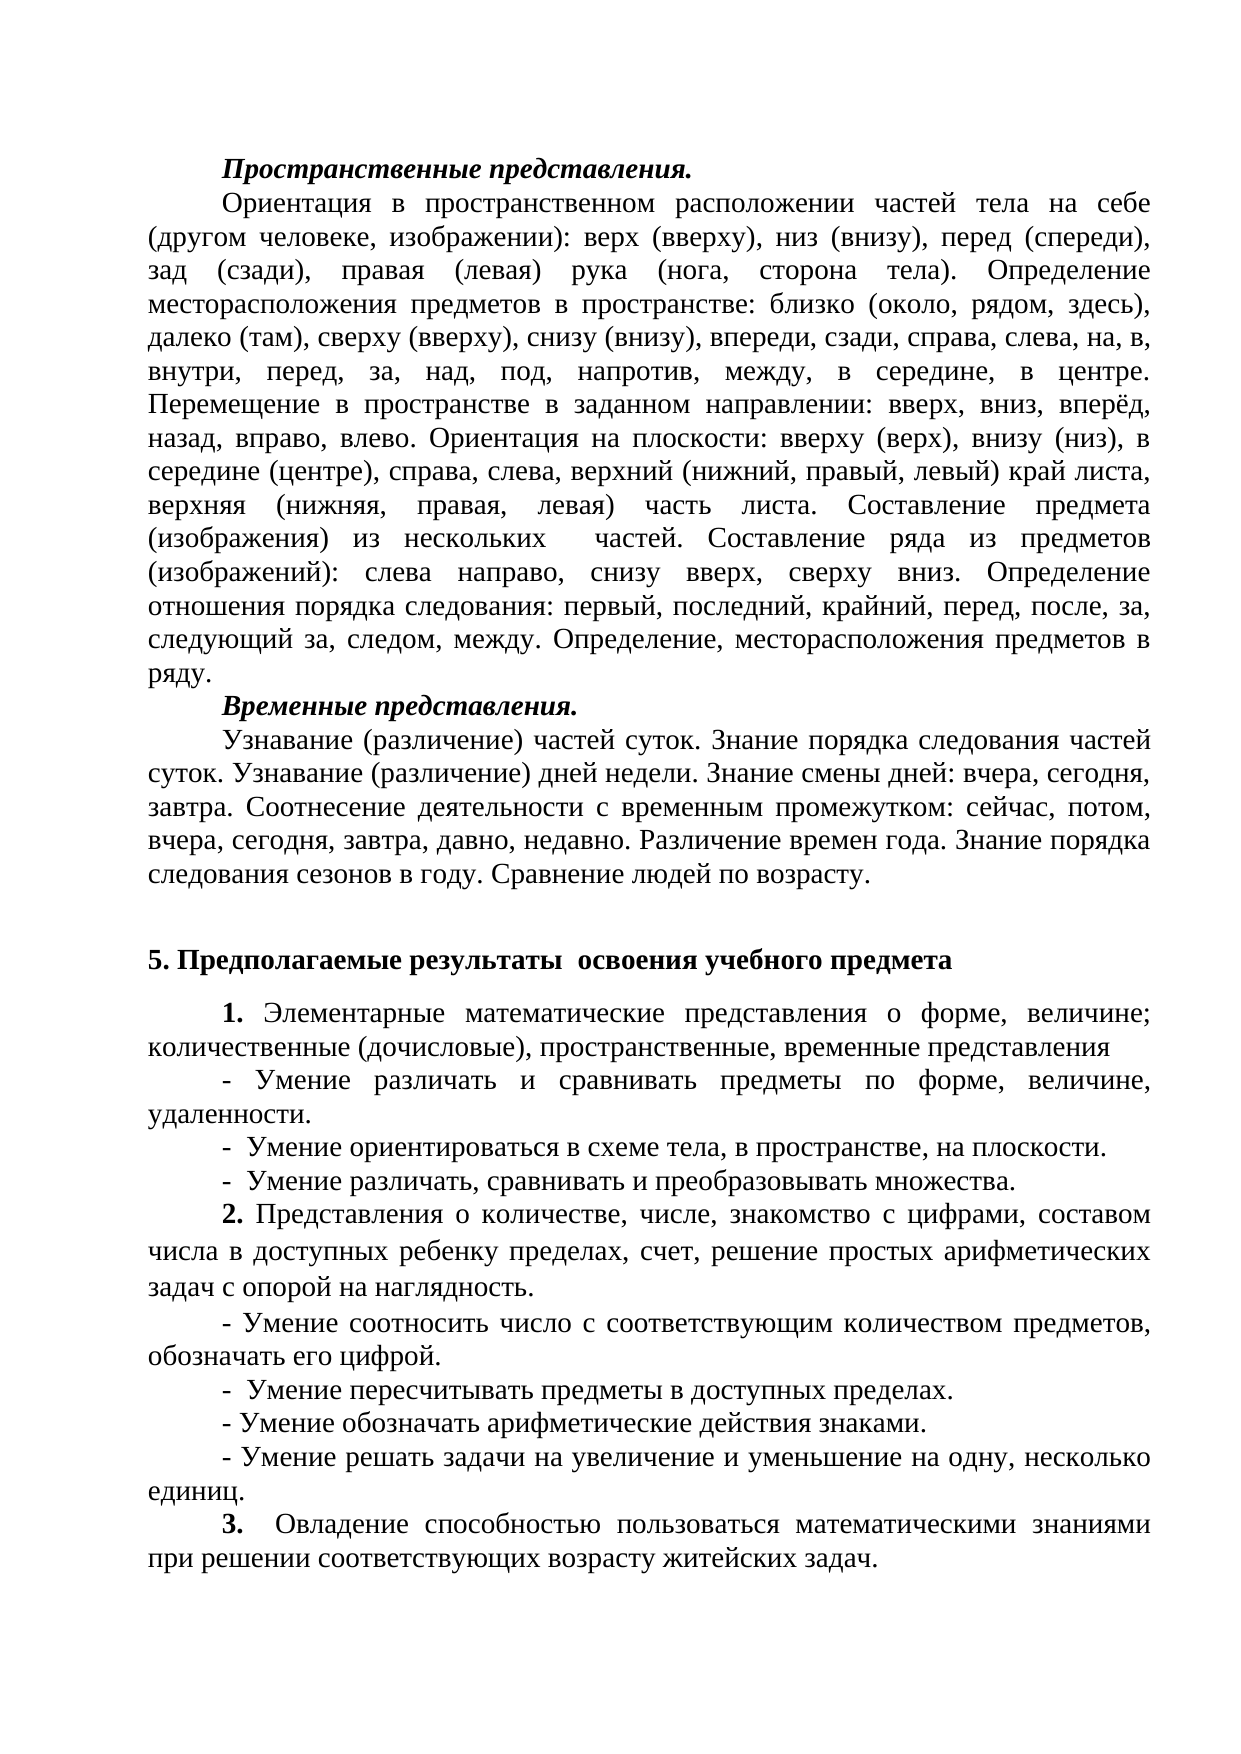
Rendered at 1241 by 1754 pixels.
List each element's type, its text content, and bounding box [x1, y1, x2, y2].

text 1. Элементарные математические представления о форме, величине; количественные (дочисловые), пространственные, временные представления [148, 995, 1152, 1062]
text Ориентация в пространственном расположении частей тела на себе (другом человеке, изображении): верх (вверху), низ (внизу), перед (спереди), зад (сзади), правая (левая) рука (нога, сторона тела). Определение месторасположения предметов в пространстве: близко (около, рядом, здесь), далеко (там), сверху (вверху), снизу (внизу), впереди, сзади, справа, слева, на, в, внутри, перед, за, над, под, напротив, между, в середине, в центре. Перемещение в пространстве в заданном направлении: вверх, вниз, вперёд, назад, вправо, влево. Ориентация на плоскости: вверху (верх), внизу (низ), в середине (центре), справа, слева, верхний (нижний, правый, левый) край листа, верхняя (нижняя, правая, левая) часть листа. Составление предмета (изображения) из нескольких частей. Составление ряда из предметов (изображений): слева направо, снизу вверх, сверху вниз. Определение отношения порядка следования: первый, последний, крайний, перед, после, за, следующий за, следом, между. Определение, месторасположения предметов в ряду. [148, 185, 1152, 688]
text - Умение различать, сравнивать и преобразовывать множества. [148, 1163, 1152, 1196]
text 5. Предполагаемые результаты освоения учебного предмета [148, 942, 1152, 976]
text - Умение обозначать арифметические действия знаками. [148, 1406, 1152, 1439]
text 3. Овладение способностью пользоваться математическими знаниями при решении соответствующих возрасту житейских задач. [148, 1506, 1152, 1573]
text - Умение решать задачи на увеличение и уменьшение на одну, несколько единиц. [148, 1439, 1152, 1506]
text Узнавание (различение) частей суток. Знание порядка следования частей суток. Узнавание (различение) дней недели. Знание смены дней: вчера, сегодня, завтра. Соотнесение деятельности с временным промежутком: сейчас, потом, вчера, сегодня, завтра, давно, недавно. Различение времен года. Знание порядка следования сезонов в году. Сравнение людей по возрасту. [148, 722, 1152, 889]
text 2. Представления о количестве, числе, знакомство с цифрами, составом числа в доступных ребенку пределах, счет, решение простых арифметических задач с опорой на наглядность. [148, 1196, 1152, 1302]
text - Умение соотносить число с соответствующим количеством предметов, обозначать его цифрой. [148, 1305, 1152, 1372]
text Временные представления. [148, 688, 1152, 722]
text - Умение пересчитывать предметы в доступных пределах. [148, 1372, 1152, 1406]
text Пространственные представления. [148, 152, 1152, 185]
text - Умение различать и сравнивать предметы по форме, величине, удаленности. [148, 1062, 1152, 1129]
text - Умение ориентироваться в схеме тела, в пространстве, на плоскости. [148, 1129, 1152, 1163]
